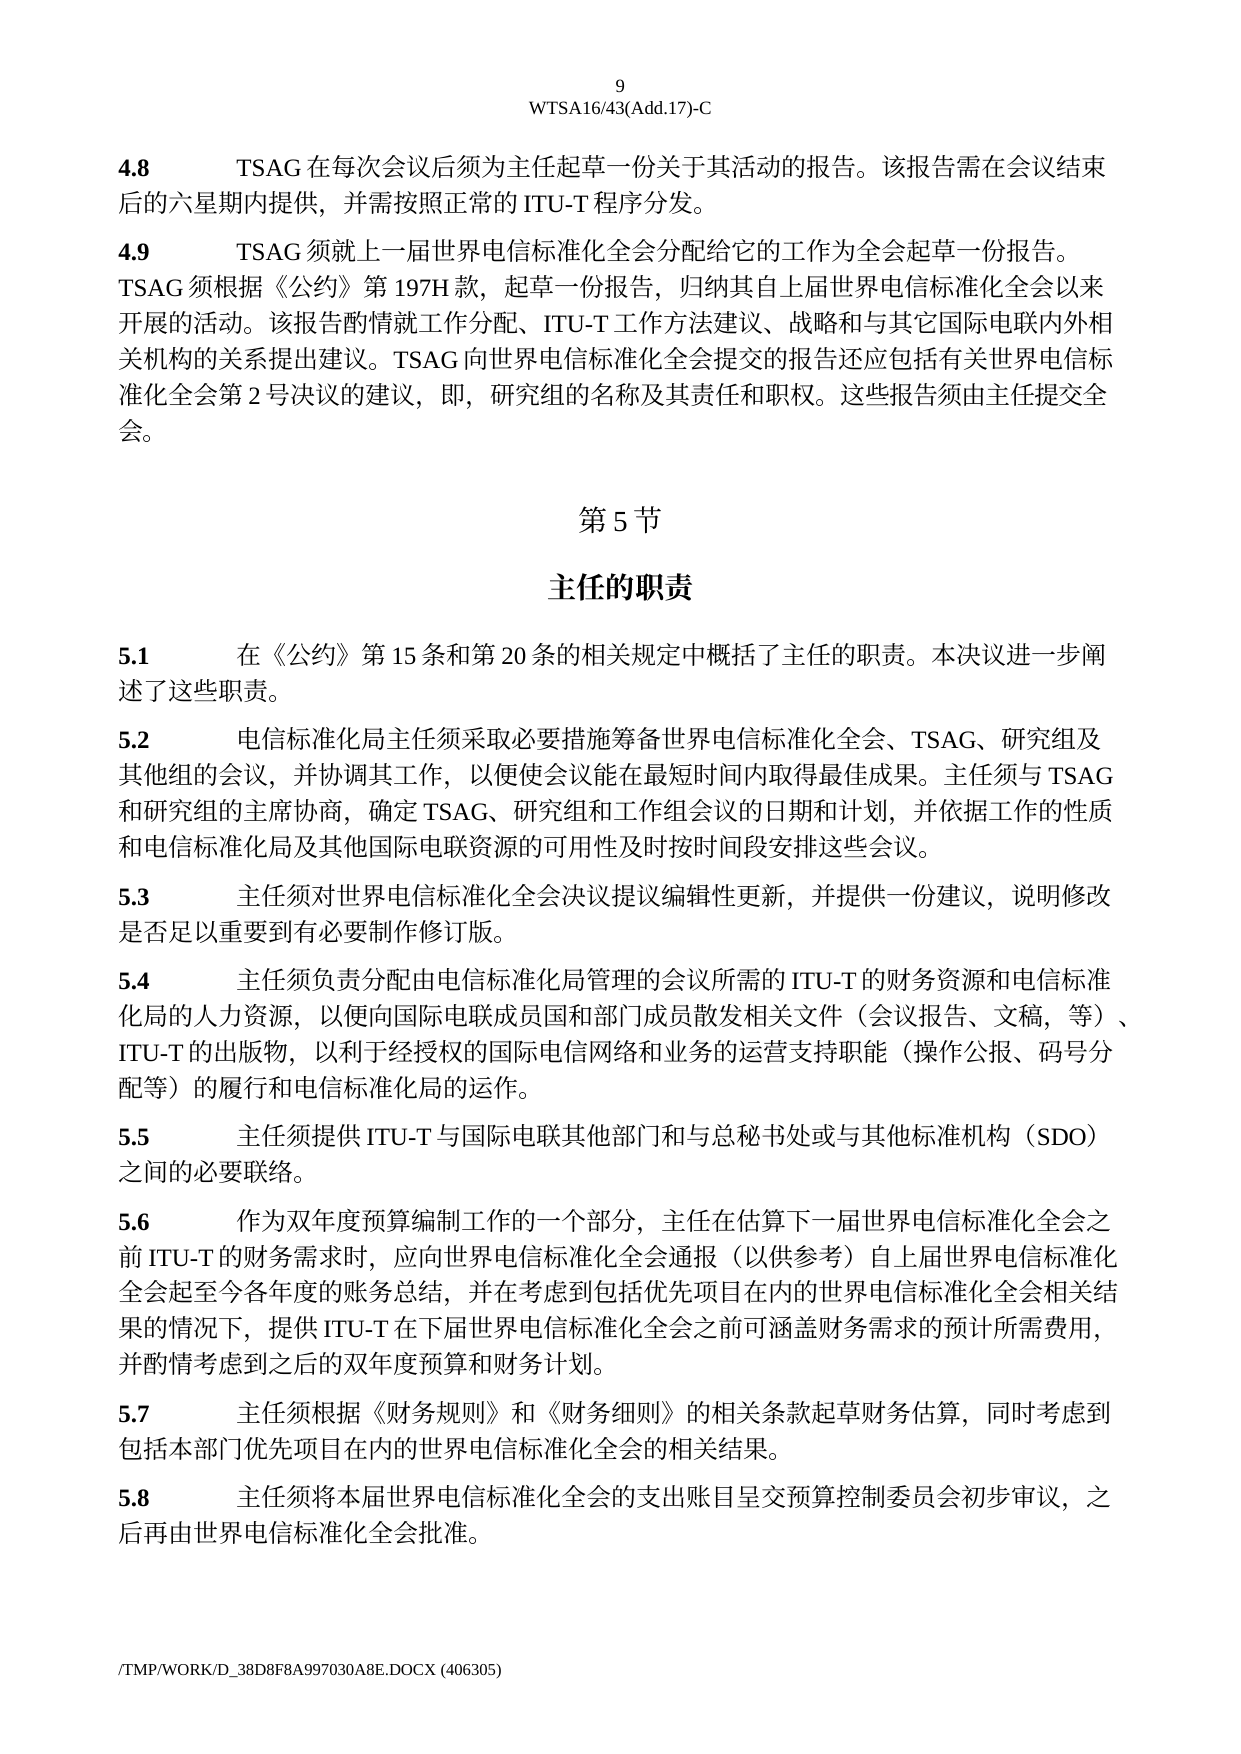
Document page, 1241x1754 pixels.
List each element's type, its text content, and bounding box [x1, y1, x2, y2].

text 5.2 电信标准化局主任须采取必要措施筹备世界电信标准化全会、TSAG、研究组及其他组的会议，并协调其工作，以便使会议能在最短时间内取得最佳成果。主任须与TSAG和研究组的主席协商，确定TSAG、研究组和工作组会议的日期和计划，并依据工作的性质和电信标准化局及其他国际电联资源的可用性及时按时间段安排这些会议。 [118, 720, 1122, 864]
text 5.7 主任须根据《财务规则》和《财务细则》的相关条款起草财务估算，同时考虑到包括本部门优先项目在内的世界电信标准化全会的相关结果。 [118, 1393, 1122, 1465]
text 5.8 主任须将本届世界电信标准化全会的支出账目呈交预算控制委员会初步审议，之后再由世界电信标准化全会批准。 [118, 1478, 1122, 1550]
title 主任的职责 [118, 564, 1122, 606]
text 第5节 [118, 498, 1122, 539]
text 5.5 主任须提供ITU-T与国际电联其他部门和与总秘书处或与其他标准机构（SDO）之间的必要联络。 [118, 1117, 1122, 1189]
text 4.9 TSAG须就上一届世界电信标准化全会分配给它的工作为全会起草一份报告。TSAG须根据《公约》第197H款，起草一份报告，归纳其自上届世界电信标准化全会以来开展的活动。该报告酌情就工作分配、ITU-T工作方法建议、战略和与其它国际电联内外相关机构的关系提出建议。TSAG向世界电信标准化全会提交的报告还应包括有关世界电信标准化全会第2号决议的建议，即，研究组的名称及其责任和职权。这些报告须由主任提交全会。 [118, 232, 1122, 448]
title 5.1 在《公约》第15条和第20条的相关规定中概括了主任的职责。本决议进一步阐述了这些职责。 [118, 636, 1122, 707]
text 5.3 主任须对世界电信标准化全会决议提议编辑性更新，并提供一份建议，说明修改是否足以重要到有必要制作修订版。 [118, 876, 1122, 948]
text 5.4 主任须负责分配由电信标准化局管理的会议所需的ITU-T的财务资源和电信标准化局的人力资源，以便向国际电联成员国和部门成员散发相关文件（会议报告、文稿，等）、ITU-T的出版物，以利于经授权的国际电信网络和业务的运营支持职能（操作公报、码号分配等）的履行和电信标准化局的运作。 [118, 961, 1122, 1104]
text 4.8 TSAG在每次会议后须为主任起草一份关于其活动的报告。该报告需在会议结束后的六星期内提供，并需按照正常的ITU-T程序分发。 [118, 148, 1122, 219]
text 5.6 作为双年度预算编制工作的一个部分，主任在估算下一届世界电信标准化全会之前ITU-T的财务需求时，应向世界电信标准化全会通报（以供参考）自上届世界电信标准化全会起至今各年度的账务总结，并在考虑到包括优先项目在内的世界电信标准化全会相关结果的情况下，提供ITU-T在下届世界电信标准化全会之前可涵盖财务需求的预计所需费用，并酌情考虑到之后的双年度预算和财务计划。 [118, 1201, 1122, 1381]
